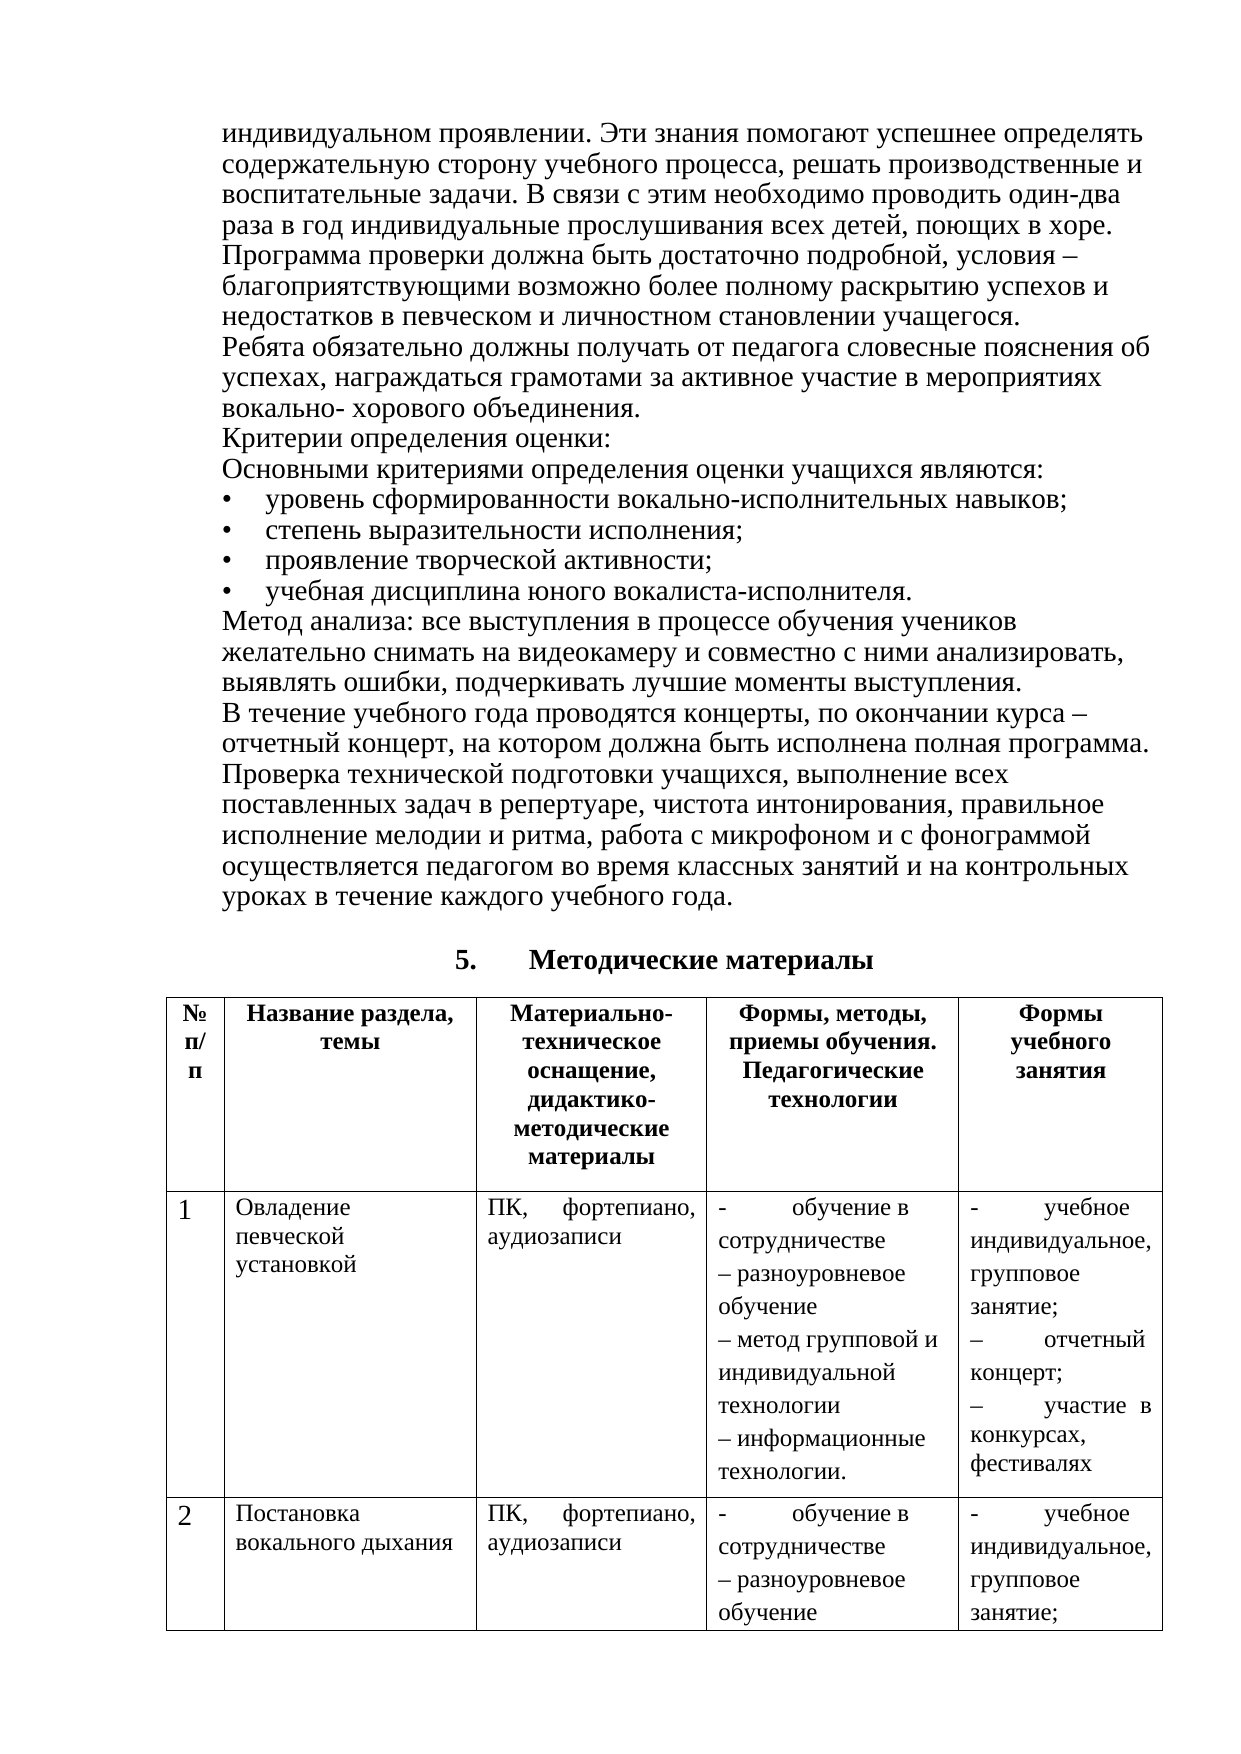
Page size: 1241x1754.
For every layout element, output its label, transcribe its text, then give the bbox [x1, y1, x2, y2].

table_cell - учебное индивидуальное, групповое занятие; – отчетный концерт; – участие в конкурсах, фестивалях [959, 1192, 1162, 1497]
text • степень выразительности исполнения; [222, 515, 1152, 545]
text • проявление творческой активности; [222, 545, 1152, 576]
text • учебная дисциплина юного вокалиста-исполнителя. [222, 576, 1152, 606]
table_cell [225, 1498, 476, 1630]
text В течение учебного года проводятся концерты, по окончании курса – отчетный концерт, на котором должна быть исполнена полная программа. Проверка технической подготовки учащихся, выполнение всех поставленных задач в репертуаре, чистота интонирования, правильное исполнение мелодии и ритма, работа с микрофоном и с фонограммой осуществляется педагогом во время классных занятий и на контрольных уроках в течение каждого учебного года. [222, 698, 1152, 912]
text Основными критериями определения оценки учащихся являются: [222, 454, 1152, 484]
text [222, 118, 1152, 240]
table_header Название раздела, темы [225, 998, 476, 1191]
table_header Формы, методы, приемы обучения. Педагогические технологии [707, 998, 958, 1191]
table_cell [707, 1498, 958, 1630]
table_cell Овладение певческой установкой [225, 1192, 476, 1497]
table_cell 2 [167, 1498, 224, 1630]
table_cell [959, 1498, 1162, 1630]
text Критерии определения оценки: [222, 423, 1152, 454]
text Метод анализа: все выступления в процессе обучения учеников желательно снимать на видеокамеру и совместно с ними анализировать, выявлять ошибки, подчеркивать лучшие моменты выступления. [222, 606, 1152, 698]
text • уровень сформированности вокально-исполнительных навыков; [222, 484, 1152, 515]
table_cell 1 [167, 1192, 224, 1497]
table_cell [477, 1498, 706, 1630]
table_header Формы учебного занятия [959, 998, 1162, 1191]
table_header № п/п [167, 998, 224, 1191]
text Программа проверки должна быть достаточно подробной, условия – благоприятствующими возможно более полному раскрытию успехов и недостатков в певческом и личностном становлении учащегося. [222, 240, 1152, 332]
table_cell ПК, фортепиано, аудиозаписи [477, 1192, 706, 1497]
table_header Материально-техническое оснащение, дидактико-методические материалы [477, 998, 706, 1191]
text 5. Методические материалы [177, 942, 1152, 976]
table_cell - обучение в сотрудничестве – разноуровневое обучение – метод групповой и индивидуальной технологии – информационные технологии. [707, 1192, 958, 1497]
text Ребята обязательно должны получать от педагога словесные пояснения об успехах, награждаться грамотами за активное участие в мероприятиях вокально- хорового объединения. [222, 332, 1152, 423]
